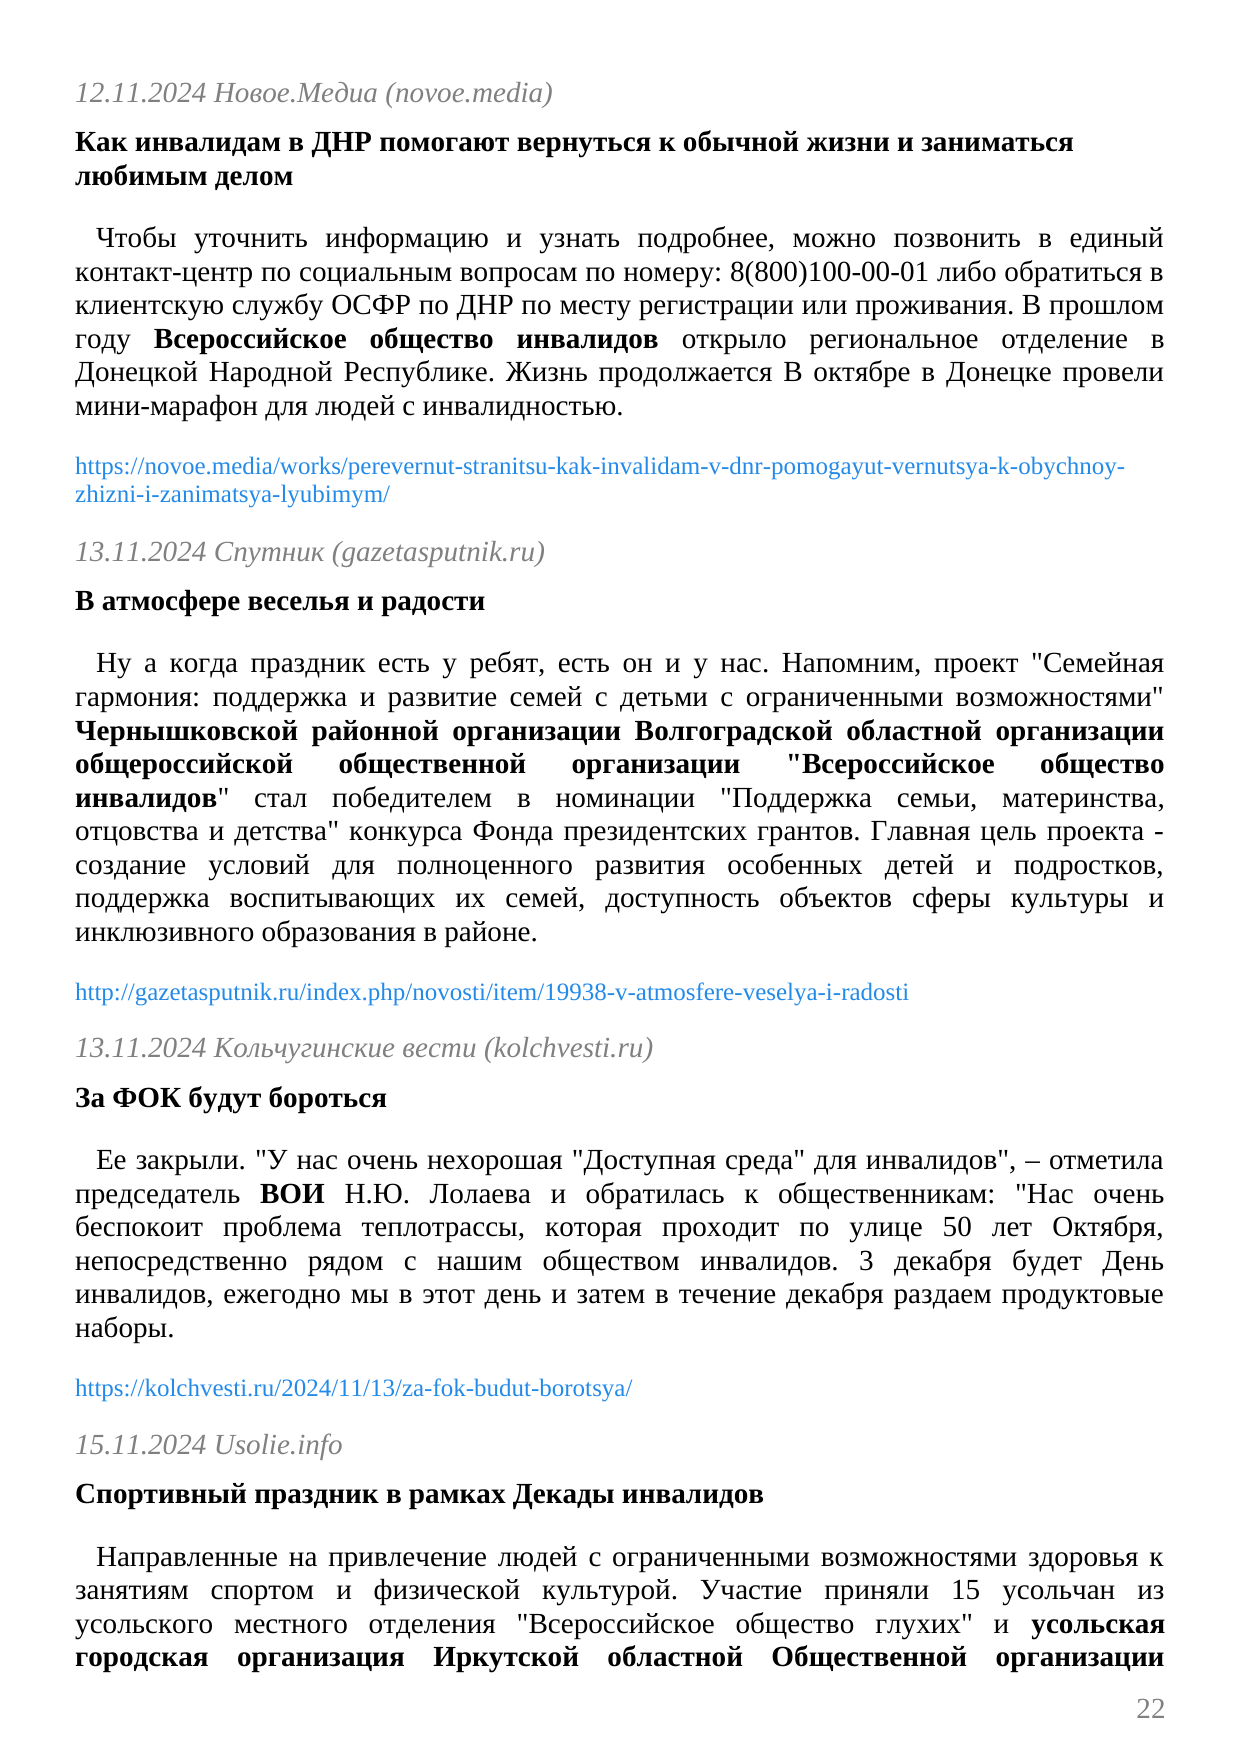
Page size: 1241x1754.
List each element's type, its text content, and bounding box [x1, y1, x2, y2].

subtitle Как инвалидам в ДНР помогают вернуться к обычной жизни и заниматься любимым делом [75, 124, 1165, 191]
subtitle Спортивный праздник в рамках Декады инвалидов [75, 1476, 1165, 1510]
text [75, 1539, 1165, 1673]
subtitle 12.11.2024 Новое.Медиа (novoe.media) [75, 75, 1165, 108]
subtitle 13.11.2024 Кольчугинские вести (kolchvesti.ru) [75, 1031, 1165, 1064]
text Ее закрыли. "У нас очень нехорошая "Доступная среда" для инвалидов", – отметила председатель ВОИ Н.Ю. Лолаева и обратилась к общественникам: "Нас очень беспокоит проблема теплотрассы, которая проходит по улице 50 лет Октября, непосредственно рядом с нашим обществом инвалидов. 3 декабря будет День инвалидов, ежегодно мы в этот день и затем в течение декабря раздаем продуктовые наборы. [75, 1142, 1165, 1344]
subtitle 15.11.2024 Usolie.info [75, 1427, 1165, 1461]
subtitle В атмосфере веселья и радости [75, 583, 1165, 616]
subtitle За ФОК будут бороться [75, 1080, 1165, 1113]
text https://novoe.media/works/perevernut-stranitsu-kak-invalidam-v-dnr-pomogayut-vernutsya-k-obychnoy-zhizni-i-zanimatsya-lyubimym/ [75, 451, 1165, 508]
text https://kolchvesti.ru/2024/11/13/za-fok-budut-borotsya/ [75, 1373, 1165, 1402]
text Ну а когда праздник есть у ребят, есть он и у нас. Напомним, проект "Семейная гармония: поддержка и развитие семей с детьми с ограниченными возможностями" Чернышковской районной организации Волгоградской областной организации общероссийской общественной организации "Всероссийское общество инвалидов" стал победителем в номинации "Поддержка семьи, материнства, отцовства и детства" конкурса Фонда президентских грантов. Главная цель проекта - создание условий для полноценного развития особенных детей и подростков, поддержка воспитывающих их семей, доступность объектов сферы культуры и инклюзивного образования в районе. [75, 646, 1165, 947]
text http://gazetasputnik.ru/index.php/novosti/item/19938-v-atmosfere-veselya-i-radosti [75, 977, 1165, 1005]
text Чтобы уточнить информацию и узнать подробнее, можно позвонить в единый контакт-центр по социальным вопросам по номеру: 8(800)100-00-01 либо обратиться в клиентскую службу ОСФР по ДНР по месту регистрации или проживания. В прошлом году Всероссийское общество инвалидов открыло региональное отделение в Донецкой Народной Республике. Жизнь продолжается В октябре в Донецке провели мини-марафон для людей с инвалидностью. [75, 220, 1165, 422]
subtitle 13.11.2024 Спутник (gazetasputnik.ru) [75, 534, 1165, 567]
